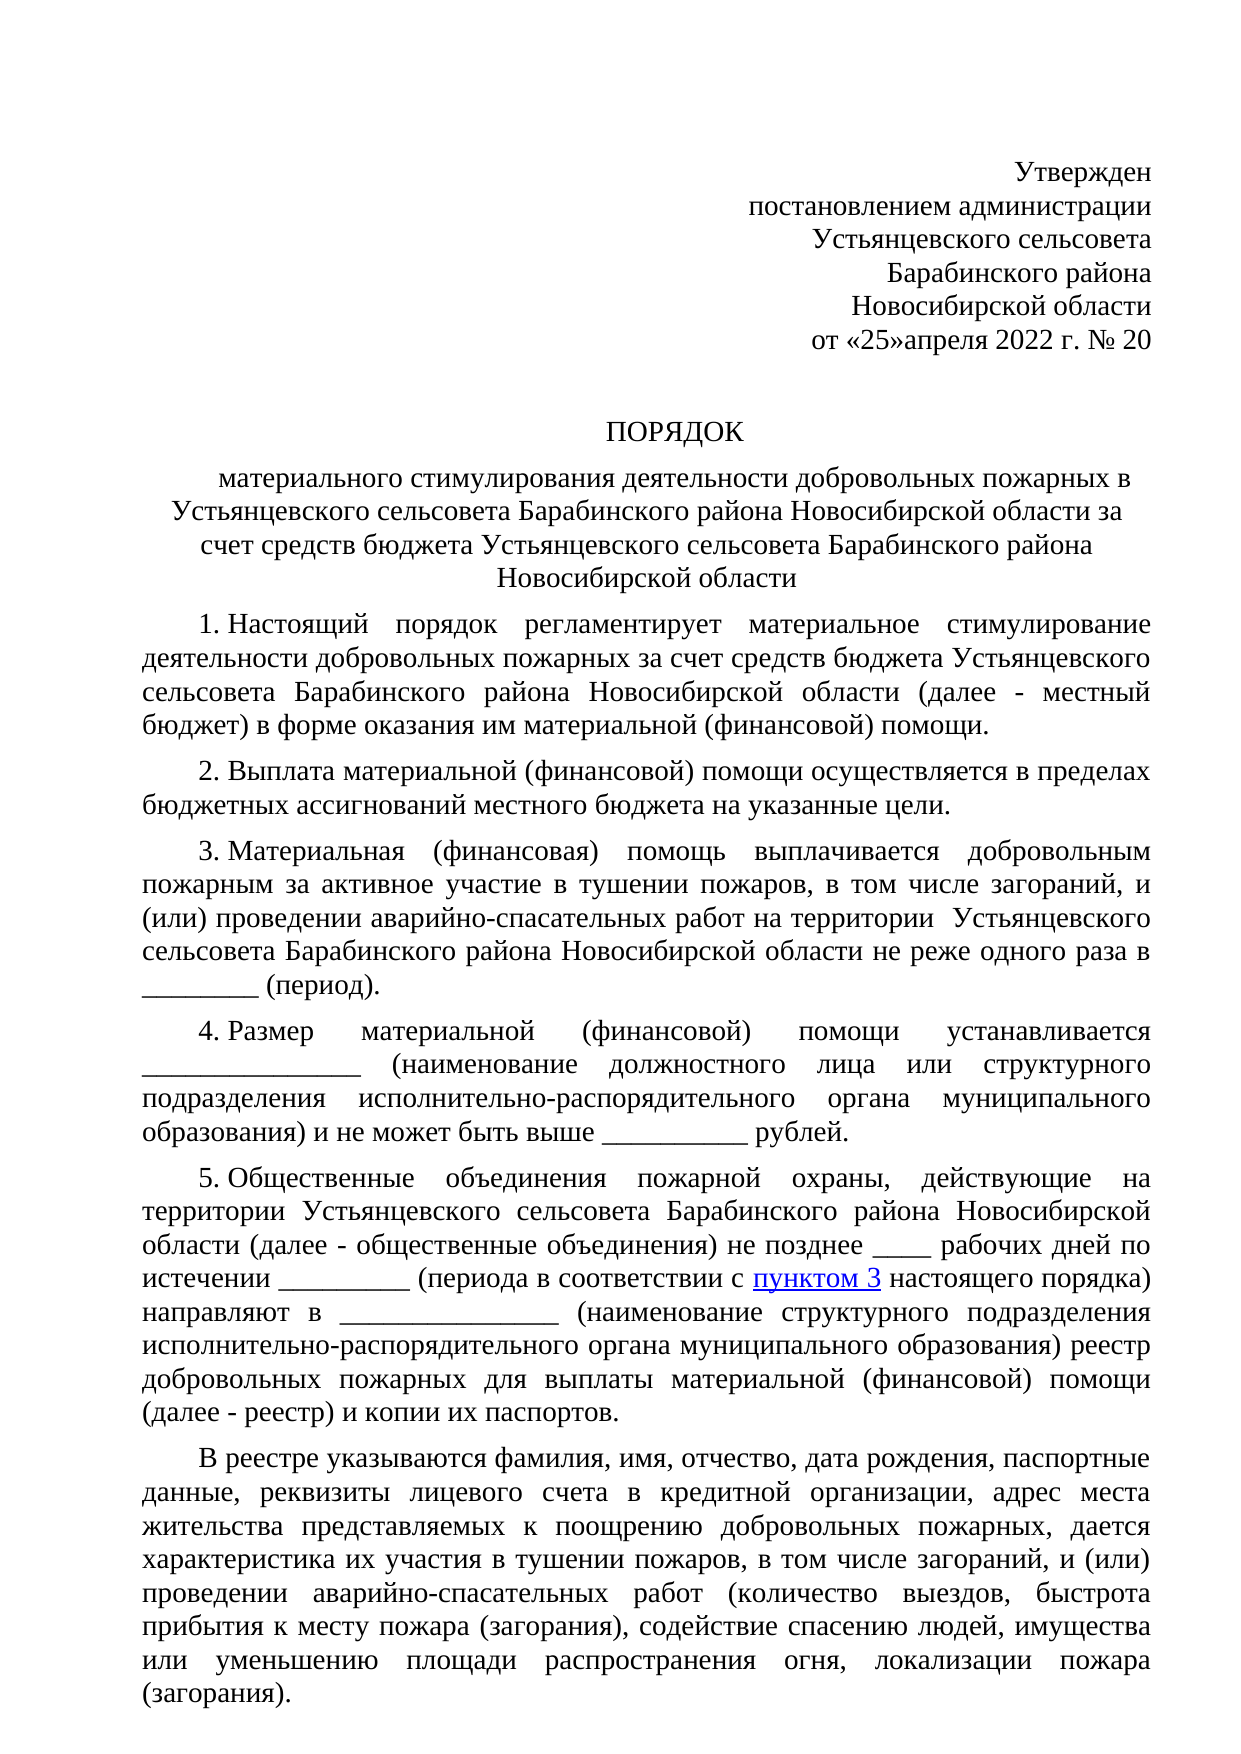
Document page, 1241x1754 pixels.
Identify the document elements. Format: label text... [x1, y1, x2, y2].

text Новосибирской области [142, 288, 1152, 322]
text 2. Выплата материальной (финансовой) помощи осуществляется в пределах бюджетных ассигнований местного бюджета на указанные цели. [142, 753, 1152, 820]
text Устьянцевского сельсовета [142, 221, 1152, 255]
text Утвержден [142, 154, 1152, 188]
text 5. Общественные объединения пожарной охраны, действующие на территории Устьянцевского сельсовета Барабинского района Новосибирской области (далее - общественные объединения) не позднее ____ рабочих дней по истечении _________ (периода в соответствии с пунктом 3 настоящего порядка) направляют в _______________ (наименование структурного подразделения исполнительно-распорядительного органа муниципального образования) реестр добровольных пожарных для выплаты материальной (финансовой) помощи (далее - реестр) и копии их паспортов. [142, 1160, 1152, 1428]
text постановлением администрации [142, 188, 1152, 221]
text ПОРЯДОК [142, 414, 1152, 447]
text 4. Размер материальной (финансовой) помощи устанавливается _______________ (наименование должностного лица или структурного подразделения исполнительно-распорядительного органа муниципального образования) и не может быть выше __________ рублей. [142, 1013, 1152, 1147]
text 1. Настоящий порядок регламентирует материальное стимулирование деятельности добровольных пожарных за счет средств бюджета Устьянцевского сельсовета Барабинского района Новосибирской области (далее - местный бюджет) в форме оказания им материальной (финансовой) помощи. [142, 607, 1152, 741]
text от «25»апреля 2022 г. № 20 [142, 322, 1152, 355]
text Барабинского района [142, 255, 1152, 288]
text В реестре указываются фамилия, имя, отчество, дата рождения, паспортные данные, реквизиты лицевого счета в кредитной организации, адрес места жительства представляемых к поощрению добровольных пожарных, дается характеристика их участия в тушении пожаров, в том числе загораний, и (или) проведении аварийно-спасательных работ (количество выездов, быстрота прибытия к месту пожара (загорания), содействие спасению людей, имущества или уменьшению площади распространения огня, локализации пожара (загорания). [142, 1441, 1152, 1709]
text 3. Материальная (финансовая) помощь выплачивается добровольным пожарным за активное участие в тушении пожаров, в том числе загораний, и (или) проведении аварийно-спасательных работ на территории Устьянцевского сельсовета Барабинского района Новосибирской области не реже одного раза в ________ (период). [142, 833, 1152, 1001]
text материального стимулирования деятельности добровольных пожарных в Устьянцевского сельсовета Барабинского района Новосибирской области за счет средств бюджета Устьянцевского сельсовета Барабинского района Новосибирской области [142, 460, 1152, 594]
